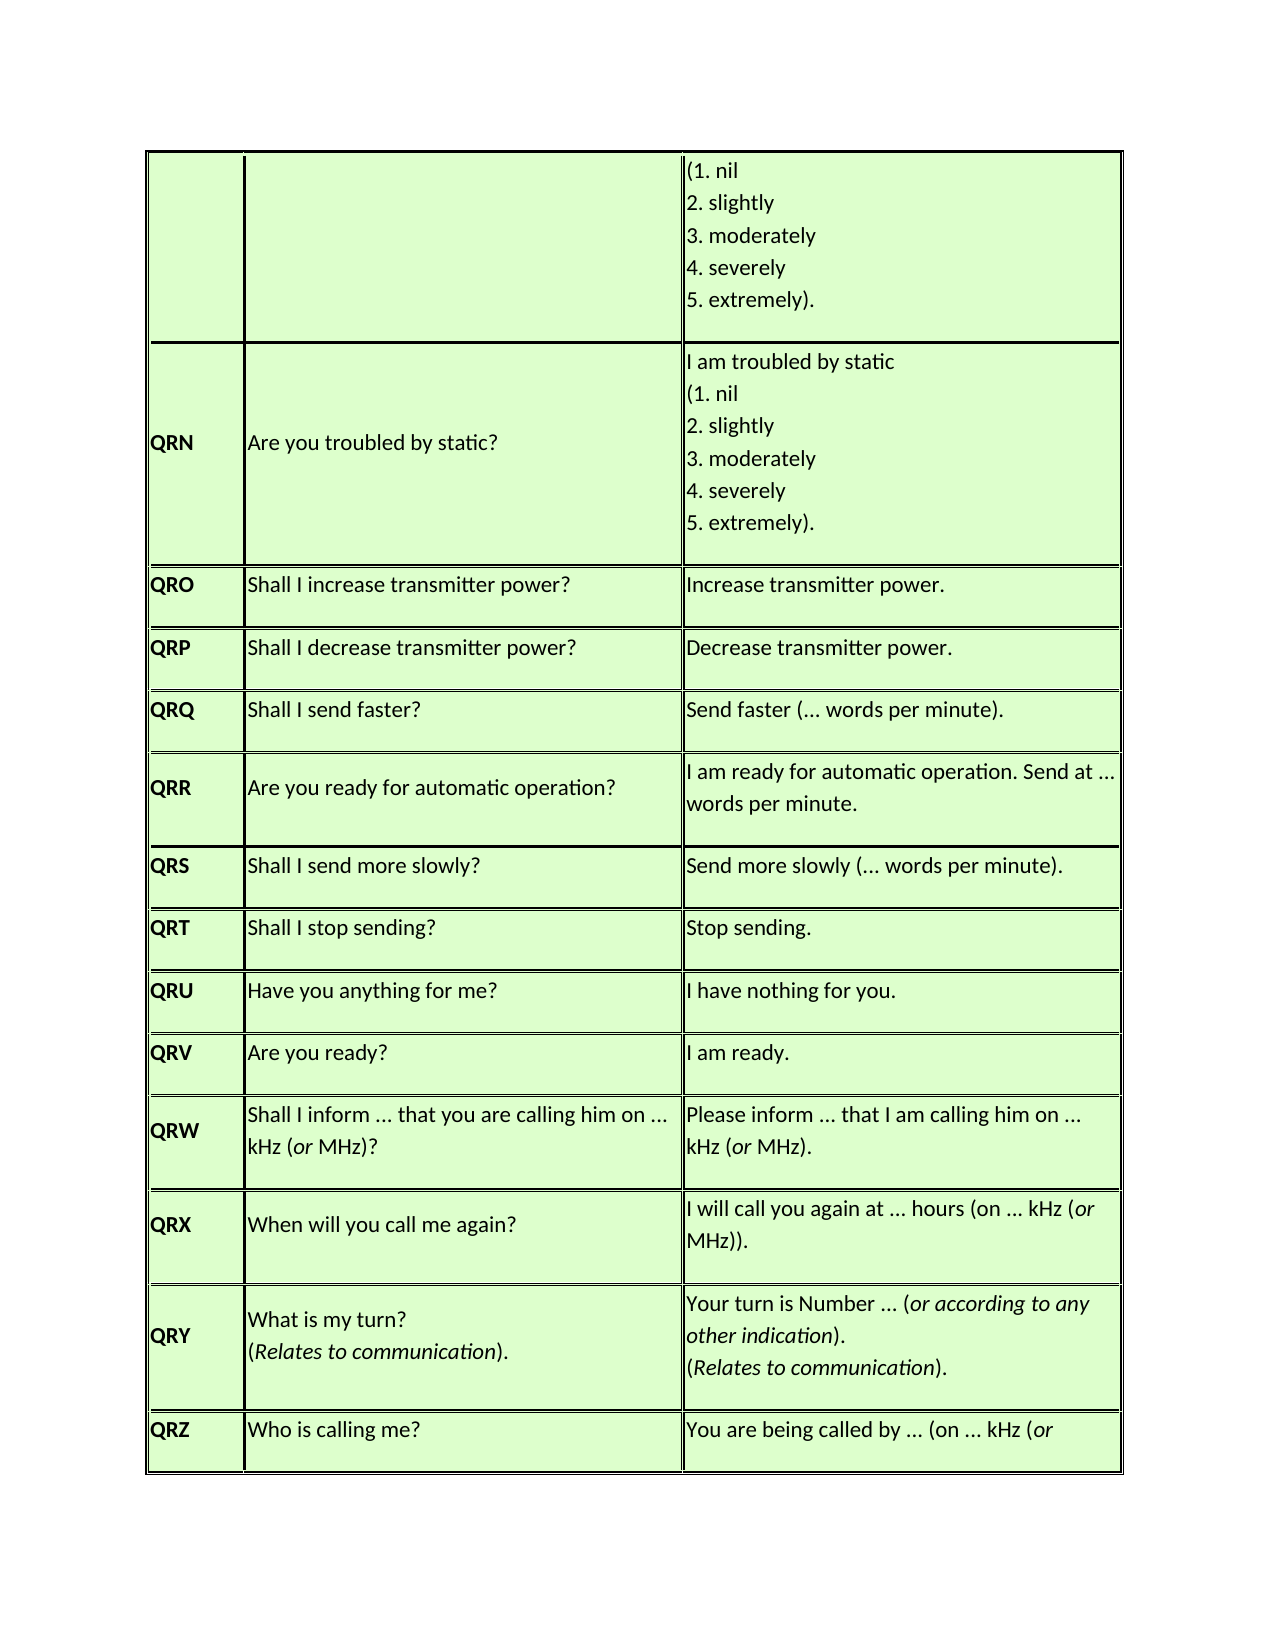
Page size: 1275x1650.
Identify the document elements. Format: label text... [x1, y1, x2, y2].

table_cell Increase transmitter power. [685, 564, 1121, 626]
table_cell QRZ [149, 1409, 244, 1471]
table_cell QRM [149, 152, 244, 341]
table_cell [683, 153, 1120, 341]
table_cell Are you troubled by static? [246, 344, 681, 564]
table_cell I am troubled by static (1. nil 2. slightly 3. moderately 4. severely 5. extremely). [685, 341, 1120, 564]
table_cell Your turn is Number ... (or according to any other indication). (Relates to communication). [685, 1283, 1121, 1409]
table_cell When will you call me again? [246, 1192, 681, 1282]
table_cell QRT [149, 907, 243, 969]
table_cell What is my turn? (Relates to communication). [246, 1286, 681, 1409]
table_cell Shall I send faster? [246, 692, 681, 751]
table_cell Shall I send more slowly? [246, 848, 681, 907]
table_cell QRN [149, 341, 243, 564]
table_cell I have nothing for you. [685, 969, 1121, 1032]
table_cell I am ready for automatic operation. Send at ... words per minute. [683, 751, 1122, 845]
table_cell Who is calling me? [244, 1409, 683, 1471]
table_cell Shall I decrease transmitter power? [246, 630, 681, 688]
table_cell QRX [149, 1188, 243, 1282]
table_cell Send faster (... words per minute). [685, 689, 1121, 751]
table_cell QRY [149, 1283, 243, 1409]
table_cell Decrease transmitter power. [685, 626, 1121, 688]
table_cell Please inform ... that I am calling him on ... kHz (or MHz). [683, 1094, 1122, 1188]
table_cell Shall I stop sending? [246, 911, 681, 969]
table_cell QRR [147, 751, 244, 845]
table_cell QRO [149, 564, 243, 626]
table_cell Are you ready? [246, 1035, 681, 1094]
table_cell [244, 152, 683, 341]
table_cell Shall I inform ... that you are calling him on ... kHz (or MHz)? [246, 1097, 681, 1188]
table_cell Shall I increase transmitter power? [246, 568, 681, 626]
table_cell QRW [147, 1094, 244, 1188]
table_cell QRP [149, 626, 243, 688]
table_cell I will call you again at ... hours (on ... kHz (or MHz)). [685, 1188, 1121, 1282]
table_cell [683, 1409, 1121, 1471]
table_cell QRV [147, 1032, 244, 1094]
table_cell QRU [149, 969, 243, 1032]
table_cell QRS [149, 845, 243, 907]
table_cell Send more slowly (... words per minute). [685, 845, 1120, 907]
table_cell I am ready. [683, 1032, 1122, 1094]
table_cell QRQ [149, 689, 243, 751]
table_cell Are you ready for automatic operation? [246, 754, 681, 845]
table_cell Have you anything for me? [246, 973, 681, 1032]
table_cell Stop sending. [685, 907, 1121, 969]
